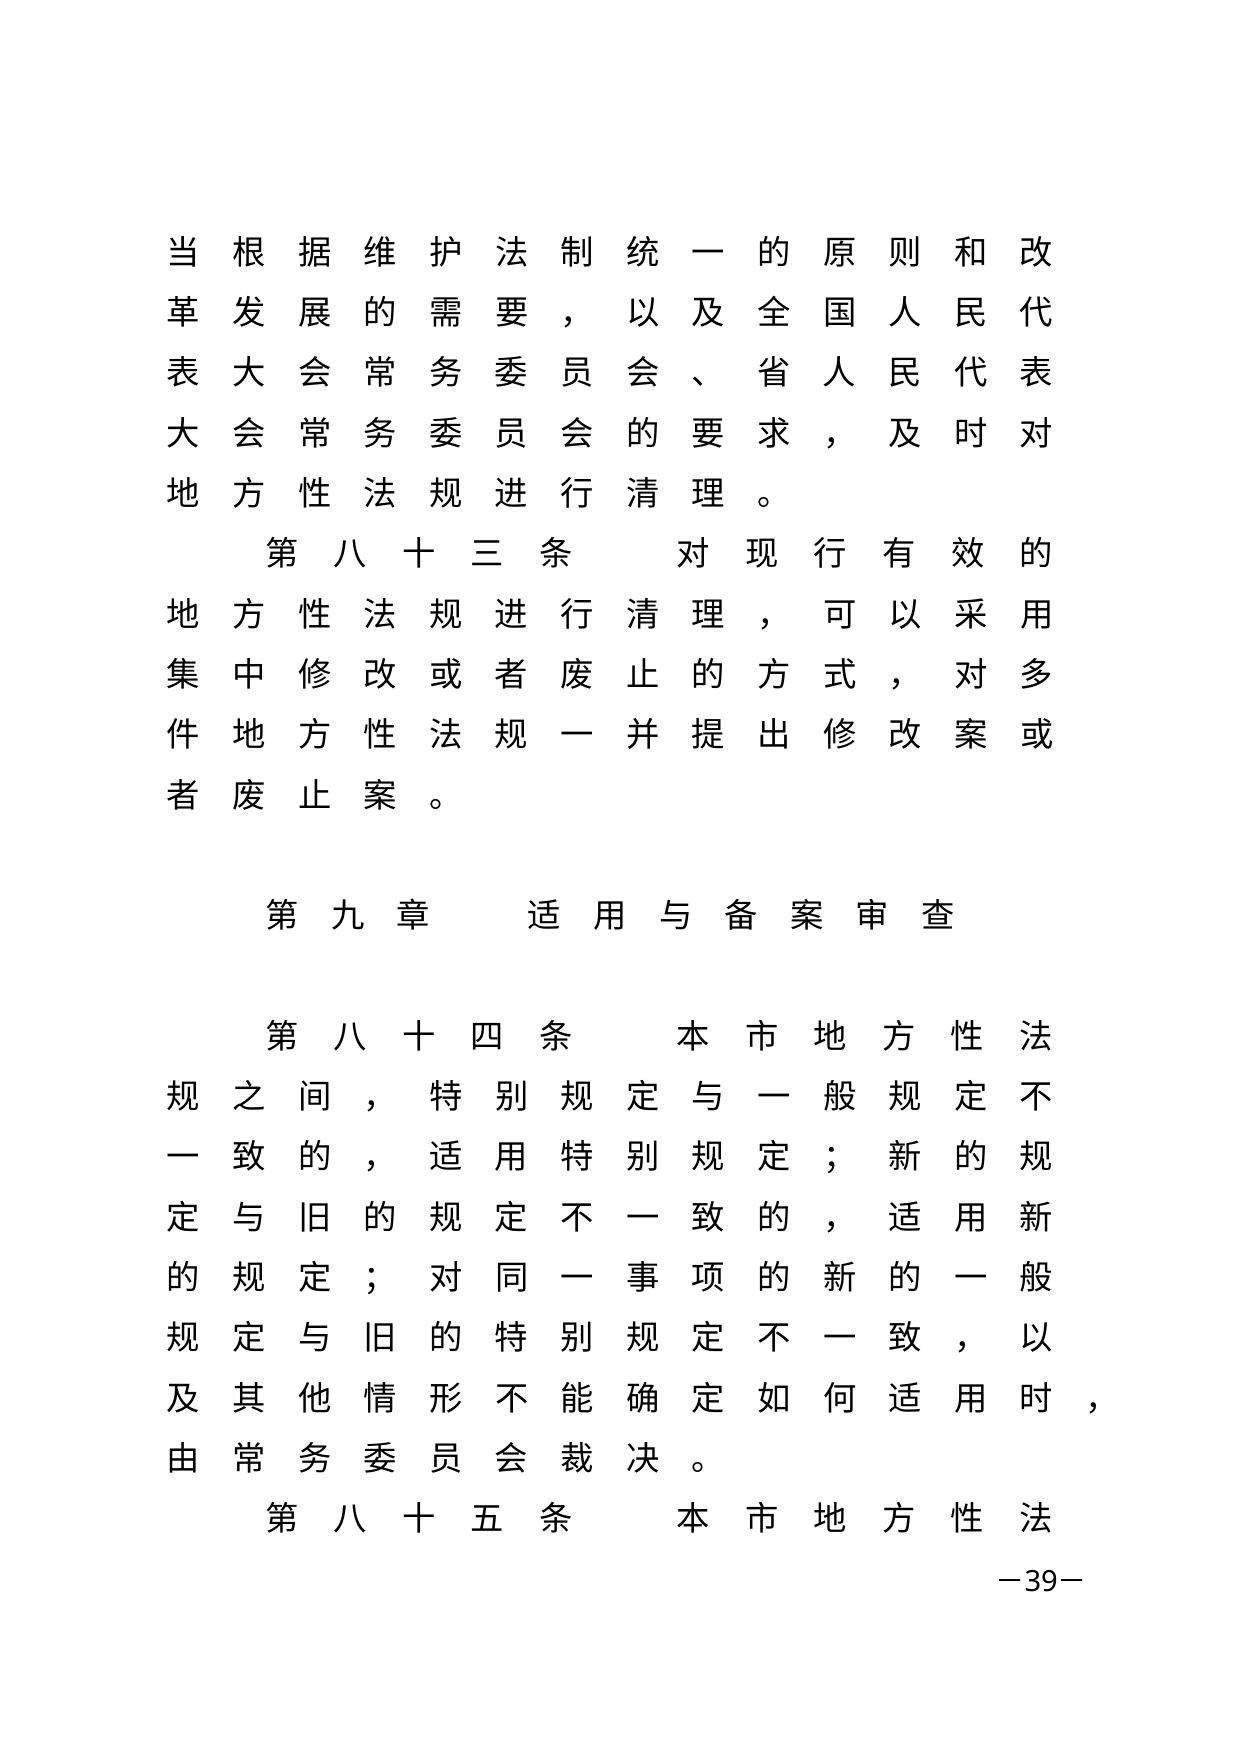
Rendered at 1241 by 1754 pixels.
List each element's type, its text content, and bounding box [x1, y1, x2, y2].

text 第九章 适用与备案审查 [167, 883, 1085, 943]
text 第八十二条 常务委员会应当根据维护法制统一的原则和改革发展的需要，以及全国人民代表大会常务委员会、省人民代表大会常务委员会的要求，及时对地方性法规进行清理。 [167, 219, 1085, 521]
text 第八十五条 本市地方性法规、地方性法规解释、市政府规章应当依法报送备案。 [167, 1486, 1085, 1546]
text 第八十四条 本市地方性法规之间，特别规定与一般规定不一致的，适用特别规定；新的规定与旧的规定不一致的，适用新的规定；对同一事项的新的一般规定与旧的特别规定不一致，以及其他情形不能确定如何适用时，由常务委员会裁决。 [167, 1003, 1085, 1486]
text 第八十三条 对现行有效的地方性法规进行清理，可以采用集中修改或者废止的方式，对多件地方性法规一并提出修改案或者废止案。 [167, 521, 1085, 823]
